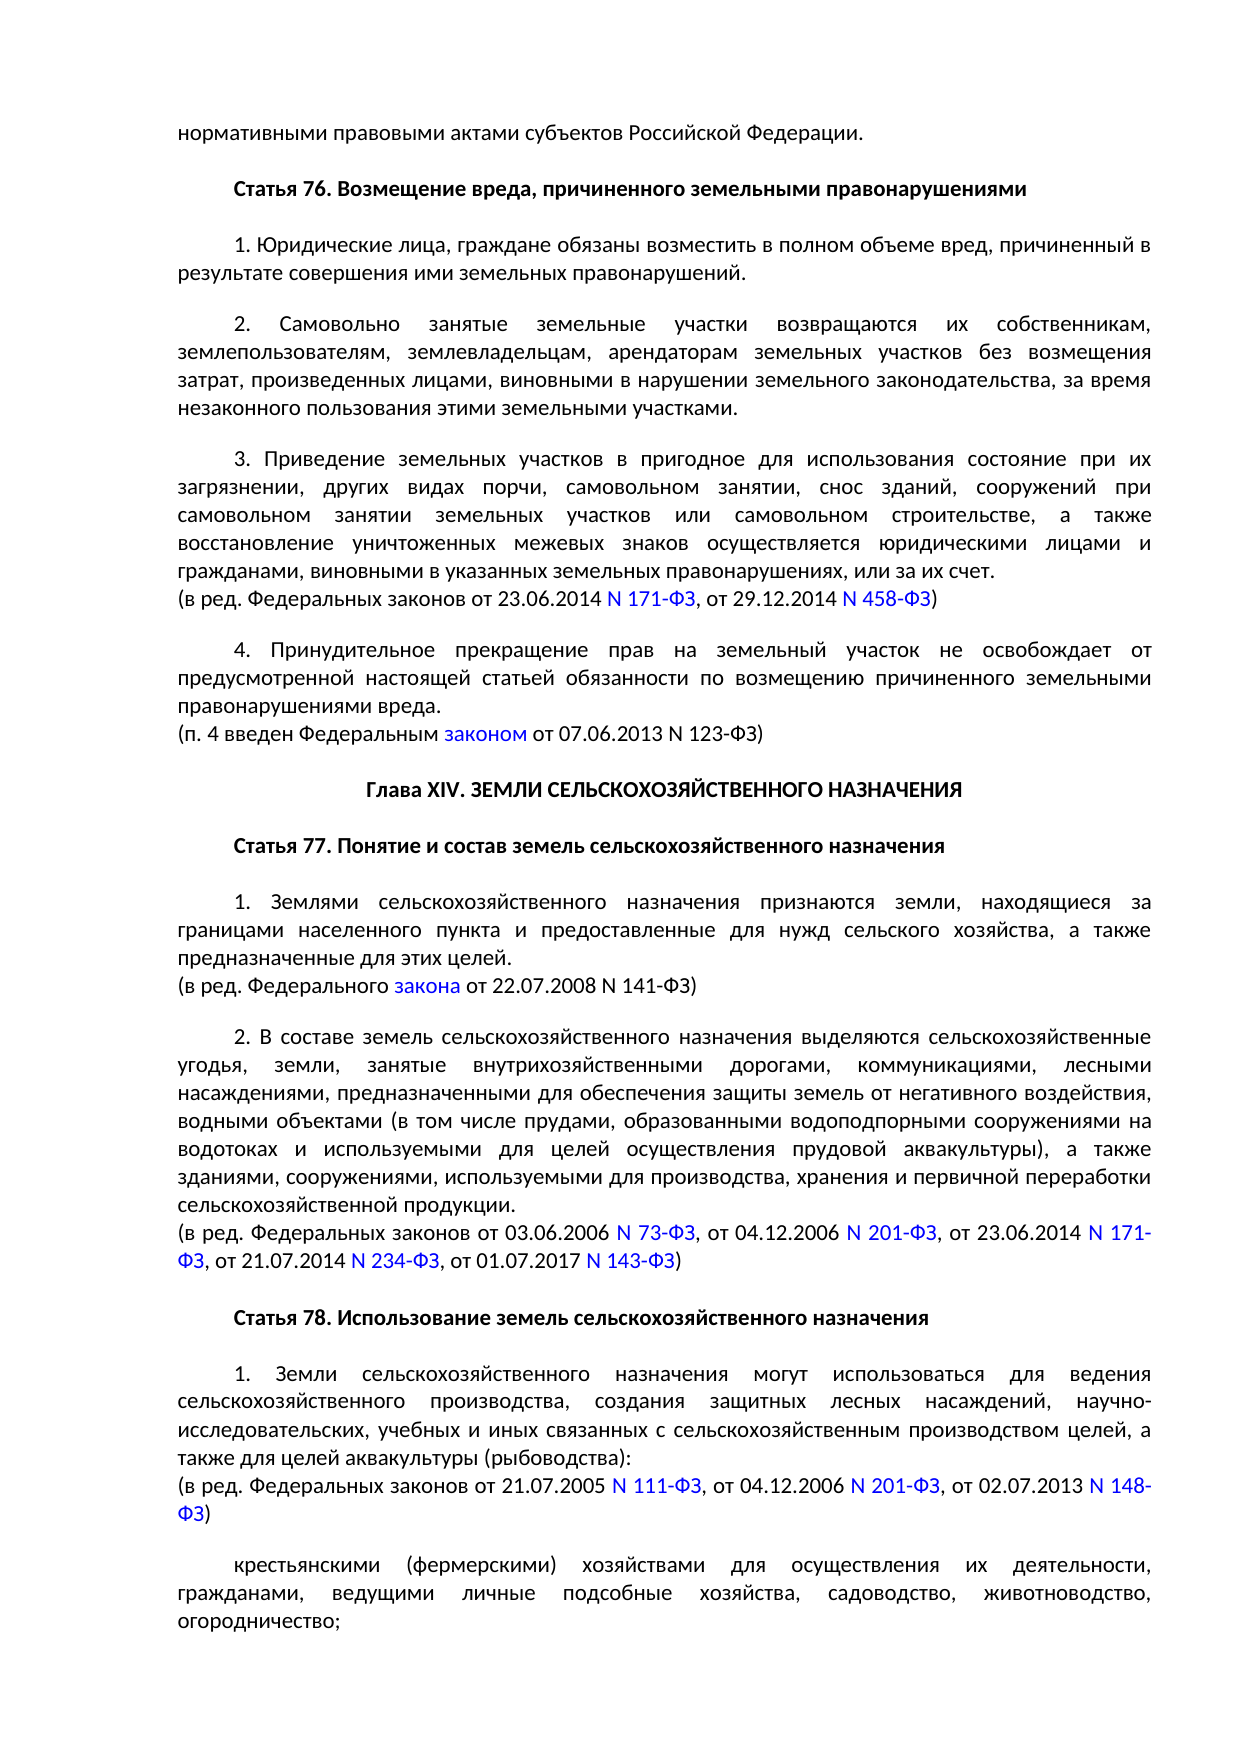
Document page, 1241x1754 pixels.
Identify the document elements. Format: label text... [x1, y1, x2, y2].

title Статья 76. Возмещение вреда, причиненного земельными правонарушениями [177, 174, 1152, 202]
text (в ред. Федеральных законов от 23.06.2014 N 171-ФЗ, от 29.12.2014 N 458-ФЗ) [177, 584, 1152, 612]
text (в ред. Федеральных законов от 21.07.2005 N 111-ФЗ, от 04.12.2006 N 201-ФЗ, от 02.07.2013 N 148-ФЗ) [177, 1471, 1152, 1527]
text крестьянскими (фермерскими) хозяйствами для осуществления их деятельности, гражданами, ведущими личные подсобные хозяйства, садоводство, животноводство, огородничество; [177, 1550, 1152, 1634]
text (п. 4 введен Федеральным законом от 07.06.2013 N 123-ФЗ) [177, 719, 1152, 747]
text (в ред. Федеральных законов от 03.06.2006 N 73-ФЗ, от 04.12.2006 N 201-ФЗ, от 23.06.2014 N 171-ФЗ, от 21.07.2014 N 234-ФЗ, от 01.07.2017 N 143-ФЗ) [177, 1218, 1152, 1274]
text (в ред. Федерального закона от 22.07.2008 N 141-ФЗ) [177, 971, 1152, 999]
title Глава XIV. ЗЕМЛИ СЕЛЬСКОХОЗЯЙСТВЕННОГО НАЗНАЧЕНИЯ [177, 775, 1152, 803]
text 1. Землями сельскохозяйственного назначения признаются земли, находящиеся за границами населенного пункта и предоставленные для нужд сельского хозяйства, а также предназначенные для этих целей. [177, 887, 1152, 971]
text 1. Юридические лица, граждане обязаны возместить в полном объеме вред, причиненный в результате совершения ими земельных правонарушений. [177, 230, 1152, 286]
title Статья 77. Понятие и состав земель сельскохозяйственного назначения [177, 831, 1152, 859]
text 4. Принудительное прекращение прав на земельный участок не освобождает от предусмотренной настоящей статьей обязанности по возмещению причиненного земельными правонарушениями вреда. [177, 635, 1152, 719]
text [177, 118, 1152, 146]
title Статья 78. Использование земель сельскохозяйственного назначения [177, 1303, 1152, 1331]
text 3. Приведение земельных участков в пригодное для использования состояние при их загрязнении, других видах порчи, самовольном занятии, снос зданий, сооружений при самовольном занятии земельных участков или самовольном строительстве, а также восстановление уничтоженных межевых знаков осуществляется юридическими лицами и гражданами, виновными в указанных земельных правонарушениях, или за их счет. [177, 444, 1152, 584]
text 1. Земли сельскохозяйственного назначения могут использоваться для ведения сельскохозяйственного производства, создания защитных лесных насаждений, научно-исследовательских, учебных и иных связанных с сельскохозяйственным производством целей, а также для целей аквакультуры (рыбоводства): [177, 1359, 1152, 1471]
text 2. Самовольно занятые земельные участки возвращаются их собственникам, землепользователям, землевладельцам, арендаторам земельных участков без возмещения затрат, произведенных лицами, виновными в нарушении земельного законодательства, за время незаконного пользования этими земельными участками. [177, 309, 1152, 421]
text 2. В составе земель сельскохозяйственного назначения выделяются сельскохозяйственные угодья, земли, занятые внутрихозяйственными дорогами, коммуникациями, лесными насаждениями, предназначенными для обеспечения защиты земель от негативного воздействия, водными объектами (в том числе прудами, образованными водоподпорными сооружениями на водотоках и используемыми для целей осуществления прудовой аквакультуры), а также зданиями, сооружениями, используемыми для производства, хранения и первичной переработки сельскохозяйственной продукции. [177, 1022, 1152, 1218]
